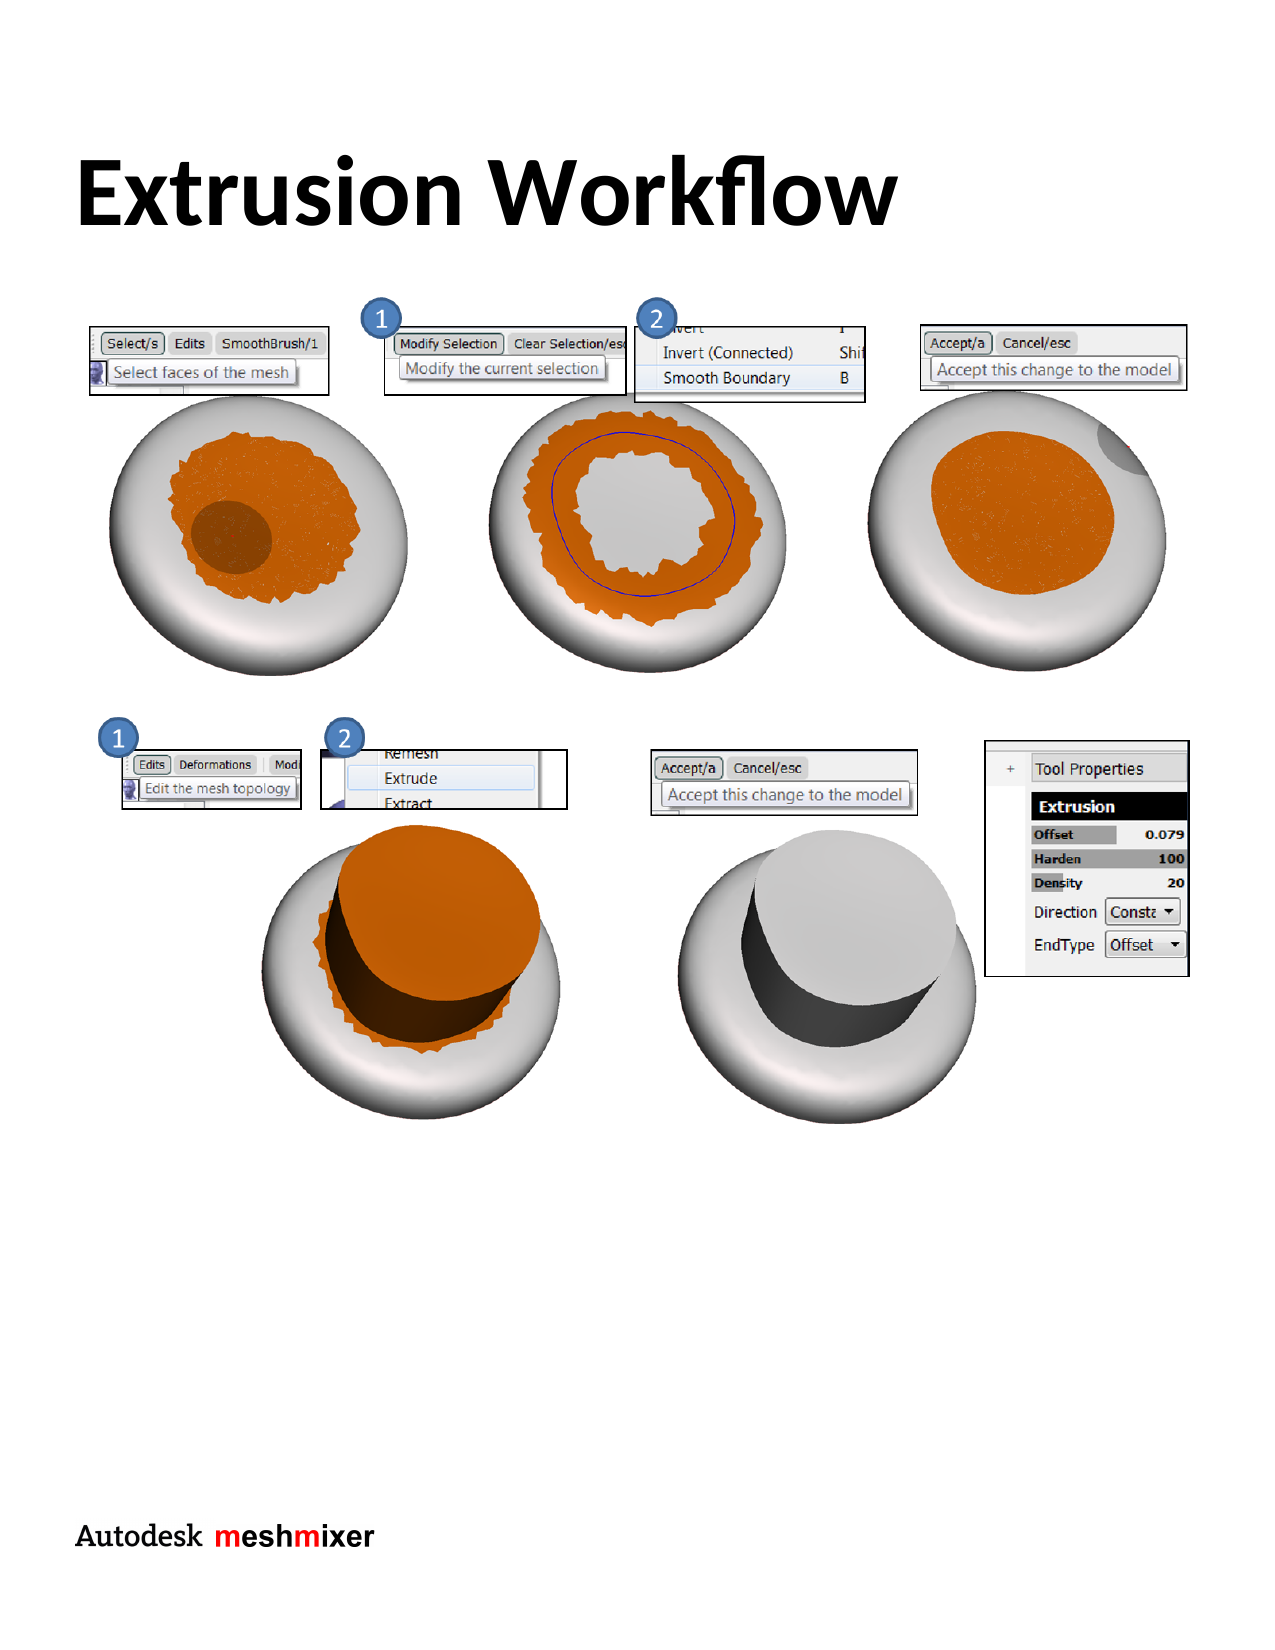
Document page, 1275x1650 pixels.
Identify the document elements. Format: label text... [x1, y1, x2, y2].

picture [75, 1518, 375, 1547]
picture [75, 289, 1199, 1147]
text Extrusion Workflow [75, 128, 1200, 250]
